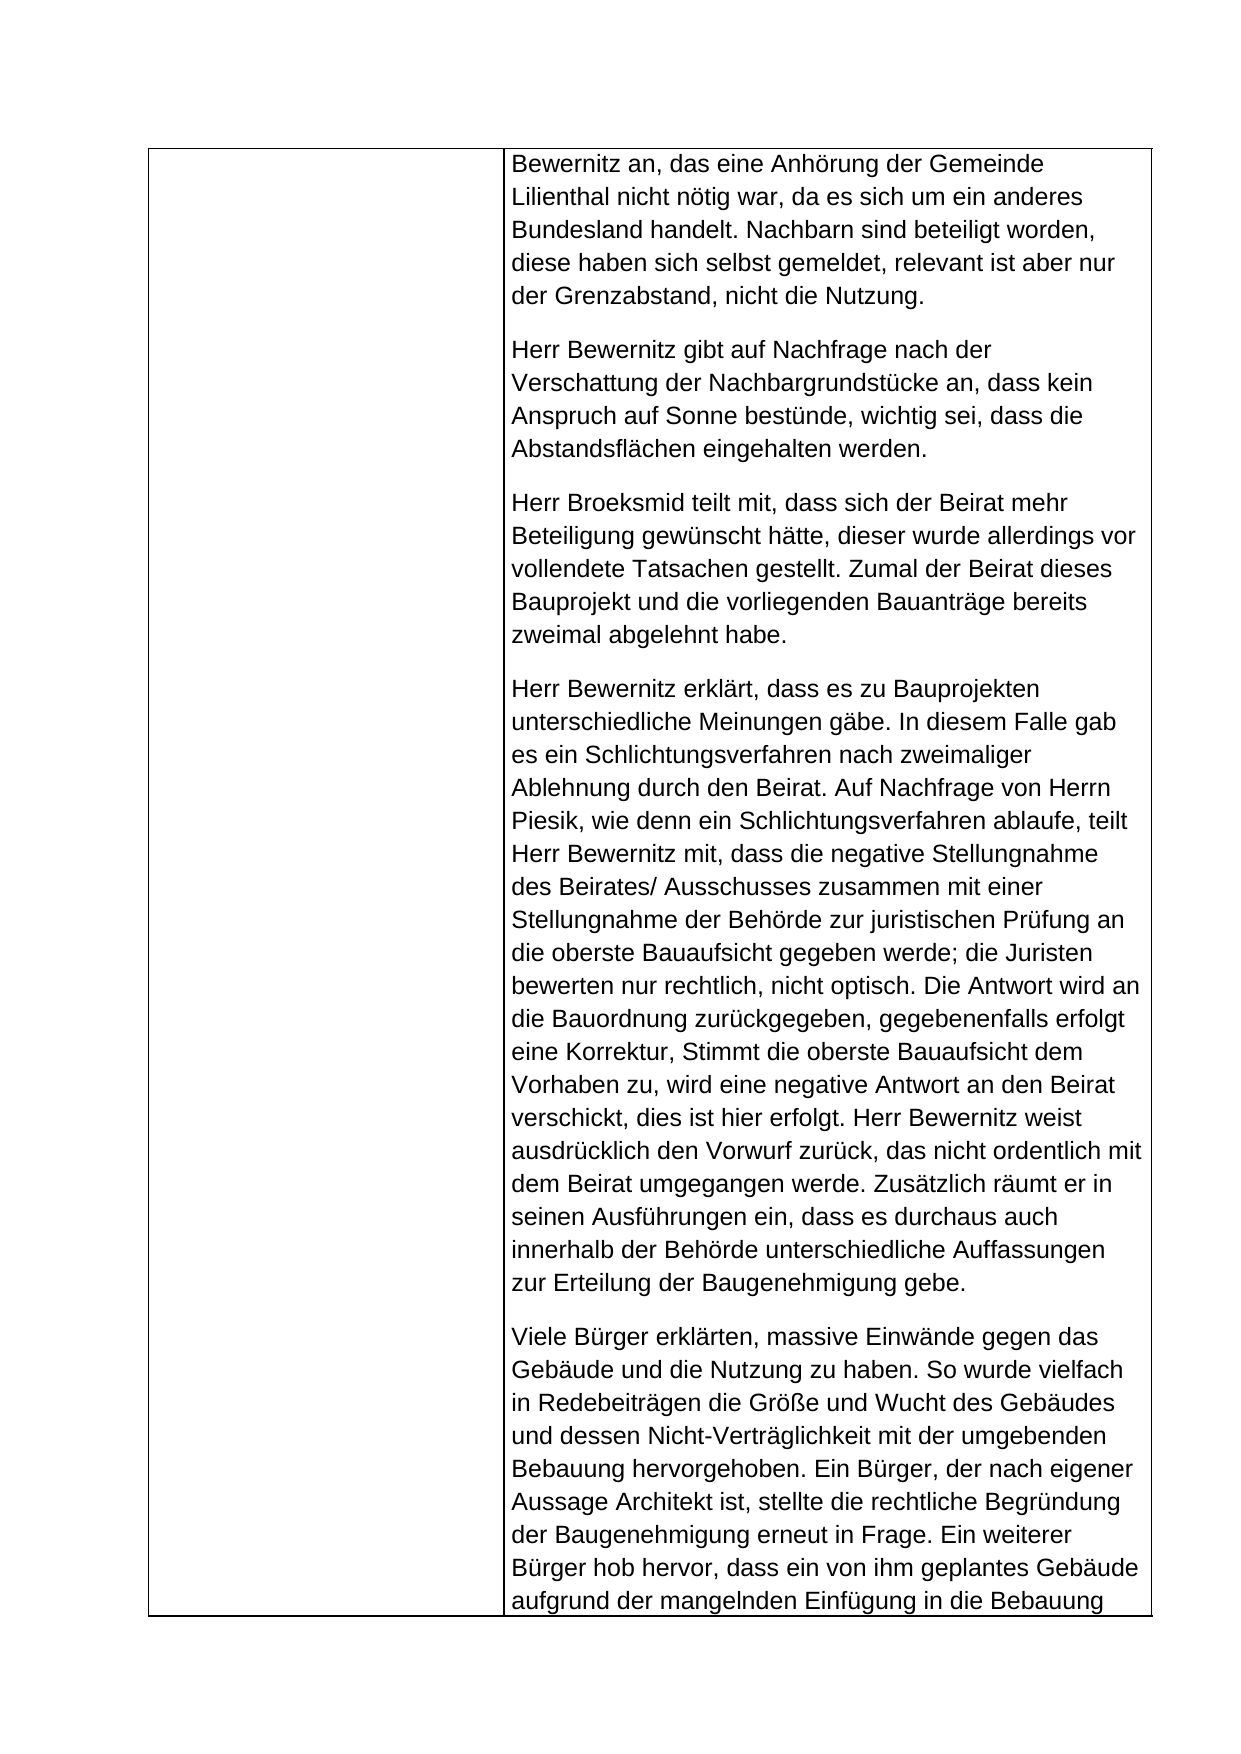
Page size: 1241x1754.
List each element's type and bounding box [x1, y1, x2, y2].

table_cell [149, 149, 503, 1615]
table_cell [505, 149, 1151, 1615]
